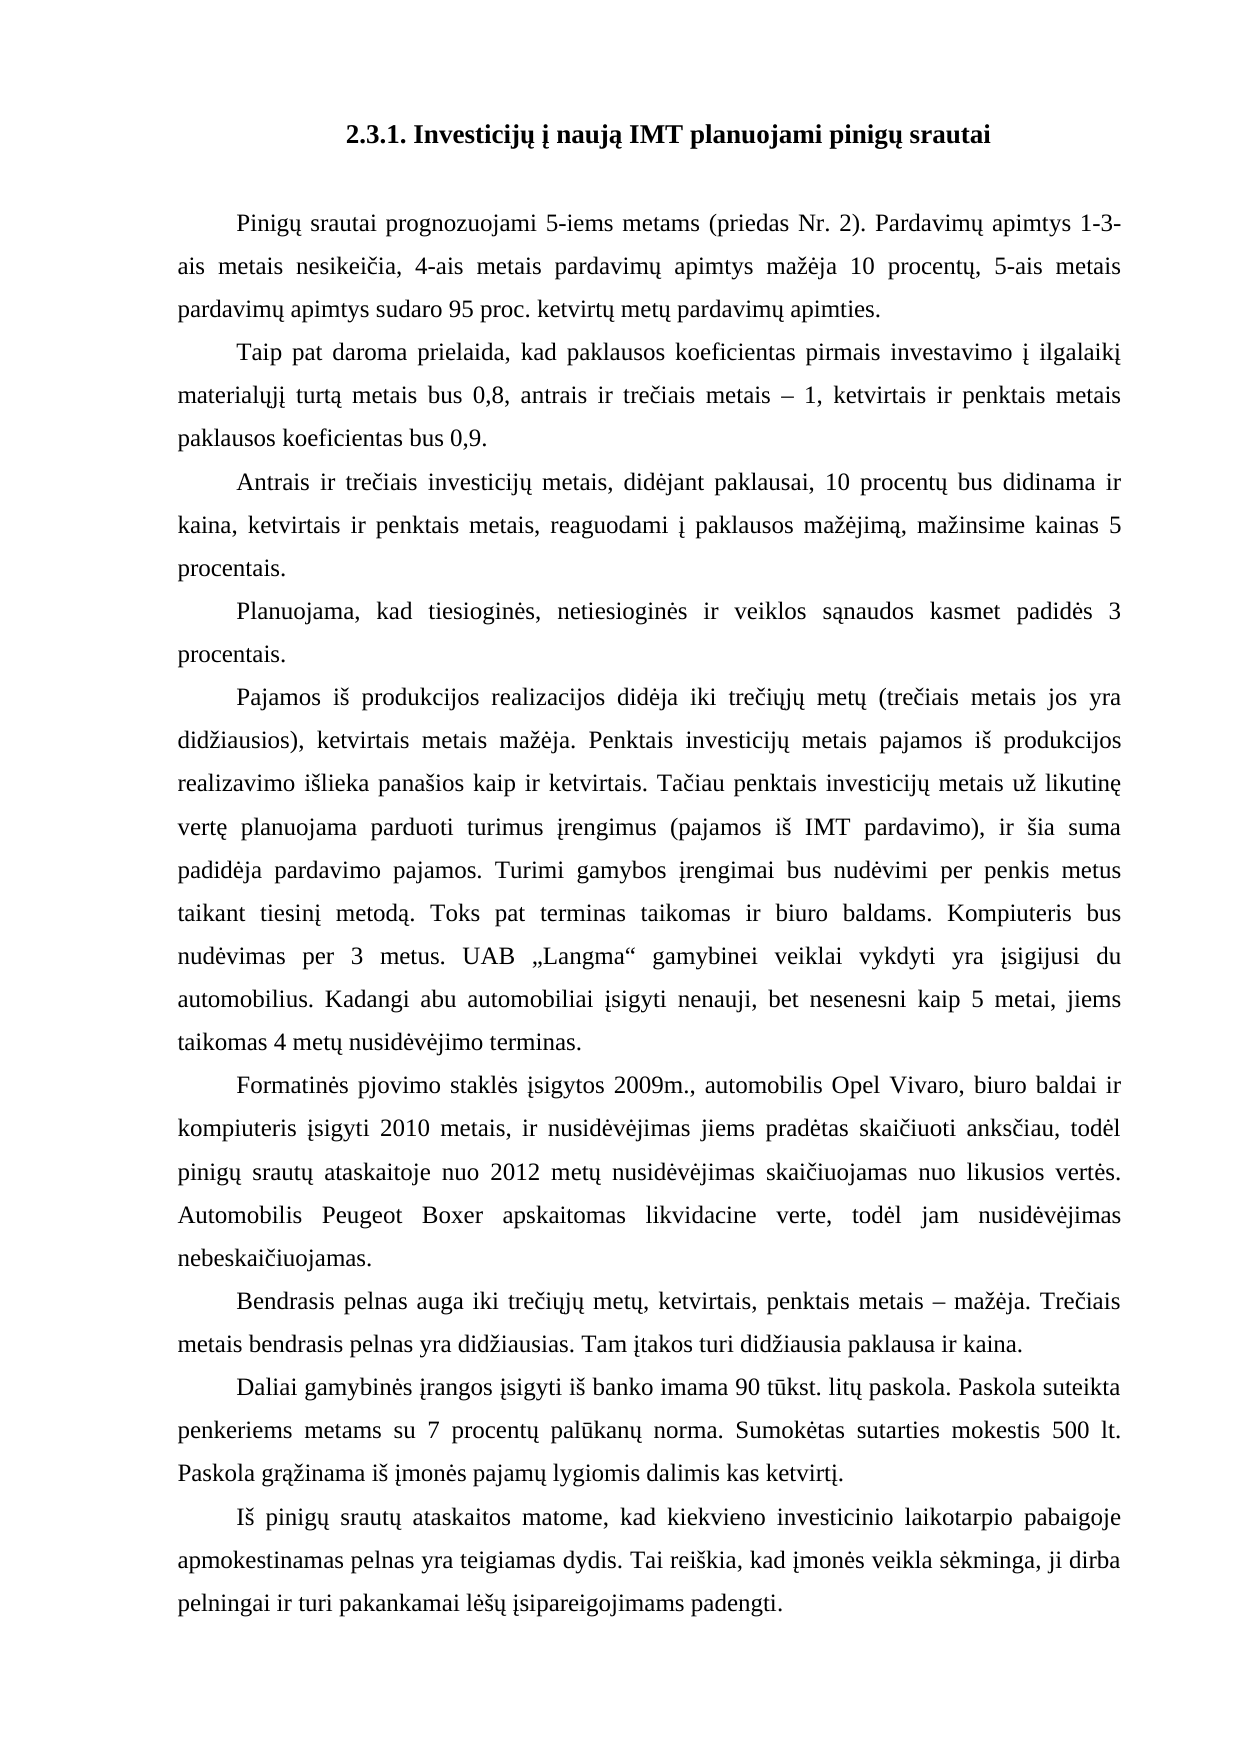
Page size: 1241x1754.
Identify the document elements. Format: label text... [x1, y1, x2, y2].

text Formatinės pjovimo staklės įsigytos 2009m., automobilis Opel Vivaro, biuro baldai ir kompiuteris įsigyti 2010 metais, ir nusidėvėjimas jiems pradėtas skaičiuoti anksčiau, todėl pinigų srautų ataskaitoje nuo 2012 metų nusidėvėjimas skaičiuojamas nuo likusios vertės. Automobilis Peugeot Boxer apskaitomas likvidacine verte, todėl jam nusidėvėjimas nebeskaičiuojamas. [177, 1070, 1122, 1272]
text Iš pinigų srautų ataskaitos matome, kad kiekvieno investicinio laikotarpio pabaigoje apmokestinamas pelnas yra teigiamas dydis. Tai reiškia, kad įmonės veikla sėkminga, ji dirba pelningai ir turi pakankamai lėšų įsipareigojimams padengti. [177, 1502, 1122, 1617]
text Taip pat daroma prielaida, kad paklausos koeficientas pirmais investavimo į ilgalaikį materialųjį turtą metais bus 0,8, antrais ir trečiais metais – 1, ketvirtais ir penktais metais paklausos koeficientas bus 0,9. [177, 337, 1122, 452]
list 2.3.1. Investicijų į naują IMT planuojami pinigų srautai [177, 118, 1122, 149]
text Pinigų srautai prognozuojami 5-iems metams (priedas Nr. 2). Pardavimų apimtys 1-3-ais metais nesikeičia, 4-ais metais pardavimų apimtys mažėja 10 procentų, 5-ais metais pardavimų apimtys sudaro 95 proc. ketvirtų metų pardavimų apimties. [177, 208, 1122, 323]
text Bendrasis pelnas auga iki trečiųjų metų, ketvirtais, penktais metais – mažėja. Trečiais metais bendrasis pelnas yra didžiausias. Tam įtakos turi didžiausia paklausa ir kaina. [177, 1286, 1122, 1358]
text Planuojama, kad tiesioginės, netiesioginės ir veiklos sąnaudos kasmet padidės 3 procentais. [177, 596, 1122, 668]
text Antrais ir trečiais investicijų metais, didėjant paklausai, 10 procentų bus didinama ir kaina, ketvirtais ir penktais metais, reaguodami į paklausos mažėjimą, mažinsime kainas 5 procentais. [177, 467, 1122, 582]
text Pajamos iš produkcijos realizacijos didėja iki trečiųjų metų (trečiais metais jos yra didžiausios), ketvirtais metais mažėja. Penktais investicijų metais pajamos iš produkcijos realizavimo išlieka panašios kaip ir ketvirtais. Tačiau penktais investicijų metais už likutinę vertę planuojama parduoti turimus įrengimus (pajamos iš IMT pardavimo), ir šia suma padidėja pardavimo pajamos. Turimi gamybos įrengimai bus nudėvimi per penkis metus taikant tiesinį metodą. Toks pat terminas taikomas ir biuro baldams. Kompiuteris bus nudėvimas per 3 metus. UAB „Langma“ gamybinei veiklai vykdyti yra įsigijusi du automobilius. Kadangi abu automobiliai įsigyti nenauji, bet nesenesni kaip 5 metai, jiems taikomas 4 metų nusidėvėjimo terminas. [177, 682, 1122, 1056]
text Daliai gamybinės įrangos įsigyti iš banko imama 90 tūkst. litų paskola. Paskola suteikta penkeriems metams su 7 procentų palūkanų norma. Sumokėtas sutarties mokestis 500 lt. Paskola grąžinama iš įmonės pajamų lygiomis dalimis kas ketvirtį. [177, 1372, 1122, 1487]
